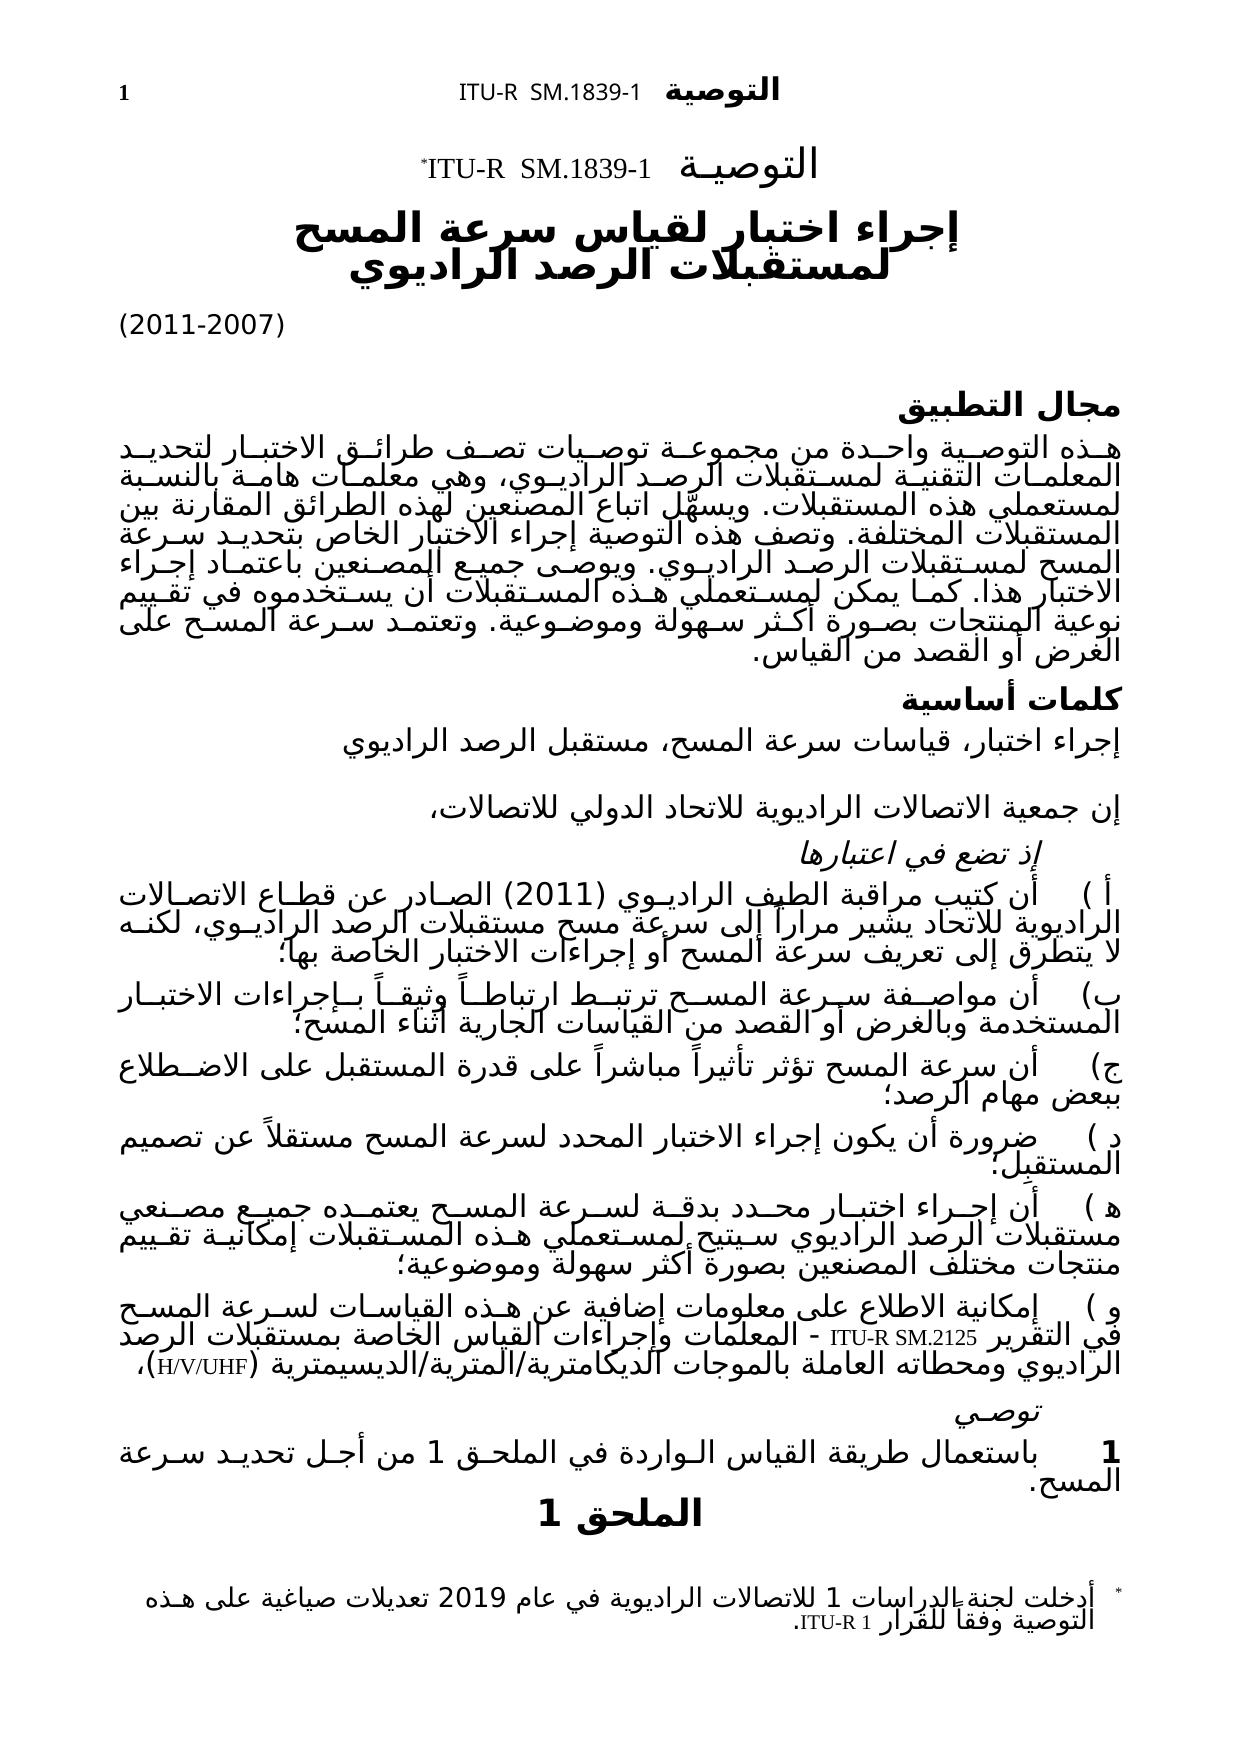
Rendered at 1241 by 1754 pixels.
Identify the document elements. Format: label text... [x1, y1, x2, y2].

text توصـي [118, 1398, 1039, 1428]
title الملحق 1 [601, 1498, 1122, 1533]
title إجراء اختبار لقياس سرعة المسح لمستقبلات الرصد الراديوي [118, 211, 1122, 289]
text إجراء اختبار، قياسات سرعة المسح، مستقبل الرصد الراديوي [118, 729, 434, 758]
subtitle مجال التطبيق [919, 392, 1122, 423]
text ه‍ ) أن إجراء اختبار محدد بدقة لسرعة المسح يعتمده جميع مصنعي مستقبلات الرصد الراديوي سيتيح لمستعملي هذه المستقبلات إمكانية تقييم منتجات مختلف المصنعين بصورة أكثر سهولة وموضوعية؛ [118, 1194, 1122, 1282]
text 1 باستعمال طريقة القياس الواردة في الملحق 1 من أجل تحديد سرعة المسح. [118, 1440, 1122, 1498]
subtitle كلمات أساسية [118, 687, 1122, 716]
text إذ تضع في اعتبارها [118, 841, 1039, 870]
text و ) إمكانية الاطلاع على معلومات إضافية عن هذه القياسات لسرعة المسح في التقرير ITU-R SM.2125 - المعلمات وإجراءات القياس الخاصة بمستقبلات الرصد الراديوي ومحطاته العاملة بالموجات الديكامترية/المترية/الديسيمترية (H/V/UHF)، [118, 1294, 1122, 1382]
text د ) ضرورة أن يكون إجراء الاختبار المحدد لسرعة المسح مستقلاً عن تصميم المستقبِل؛ [118, 1124, 1122, 1182]
text التوصيـة ITU-R SM.1839-1* [118, 148, 800, 186]
text ج) أن سرعة المسح تؤثر تأثيراً مباشراً على قدرة المستقبل على الاضطلاع ببعض مهام الرصد؛ [118, 1053, 1122, 1111]
title إن جمعية الاتصالات الراديوية للاتحاد الدولي للاتصالات، [835, 795, 1122, 824]
text التوصيـة ITU-R SM.1839-1* [772, 148, 1122, 186]
text هذه التوصية واحدة من مجموعة توصيات تصف طرائق الاختبار لتحديد المعلمات التقنية لمستقبلات الرصد الراديوي، وهي معلمات هامة بالنسبة لمستعملي هذه المستقبلات. ويسهّل اتباع المصنعين لهذه الطرائق المقارنة بين المستقبلات المختلفة. وتصف هذه التوصية إجراء الاختبار الخاص بتحديد سرعة المسح لمستقبلات الرصد الراديوي. ويوصى جميع المصنعين باعتماد إجراء الاختبار هذا. كما يمكن لمستعملي هذه المستقبلات أن يستخدموه في تقييم نوعية المنتجات بصورة أكثر سهولة وموضوعية. وتعتمد سرعة المسح على الغرض أو القصد من القياس. [118, 435, 1122, 668]
text ب) أن مواصفة سرعة المسح ترتبط ارتباطاً وثيقاً بإجراءات الاختبار المستخدمة وبالغرض أو القصد من القياسات الجارية أثناء المسح؛ [118, 982, 1122, 1041]
title الملحق 1 [118, 1498, 640, 1533]
text (2011-2007) [118, 314, 1122, 339]
text إجراء اختبار، قياسات سرعة المسح، مستقبل الرصد الراديوي [675, 729, 1122, 758]
title إن جمعية الاتصالات الراديوية للاتحاد الدولي للاتصالات، [118, 795, 848, 824]
text إجراء اختبار، قياسات سرعة المسح، مستقبل الرصد الراديوي [506, 729, 739, 758]
text أ ) أن كتيب مراقبة الطيف الراديوي (2011) الصادر عن قطاع الاتصالات الراديوية للاتحاد يشير مراراً إلى سرعة مسح مستقبلات الرصد الراديوي، لكنه لا يتطرق إلى تعريف سرعة المسح أو إجراءات الاختبار الخاصة بها؛ [118, 882, 1122, 970]
subtitle مجال التطبيق [118, 392, 959, 423]
